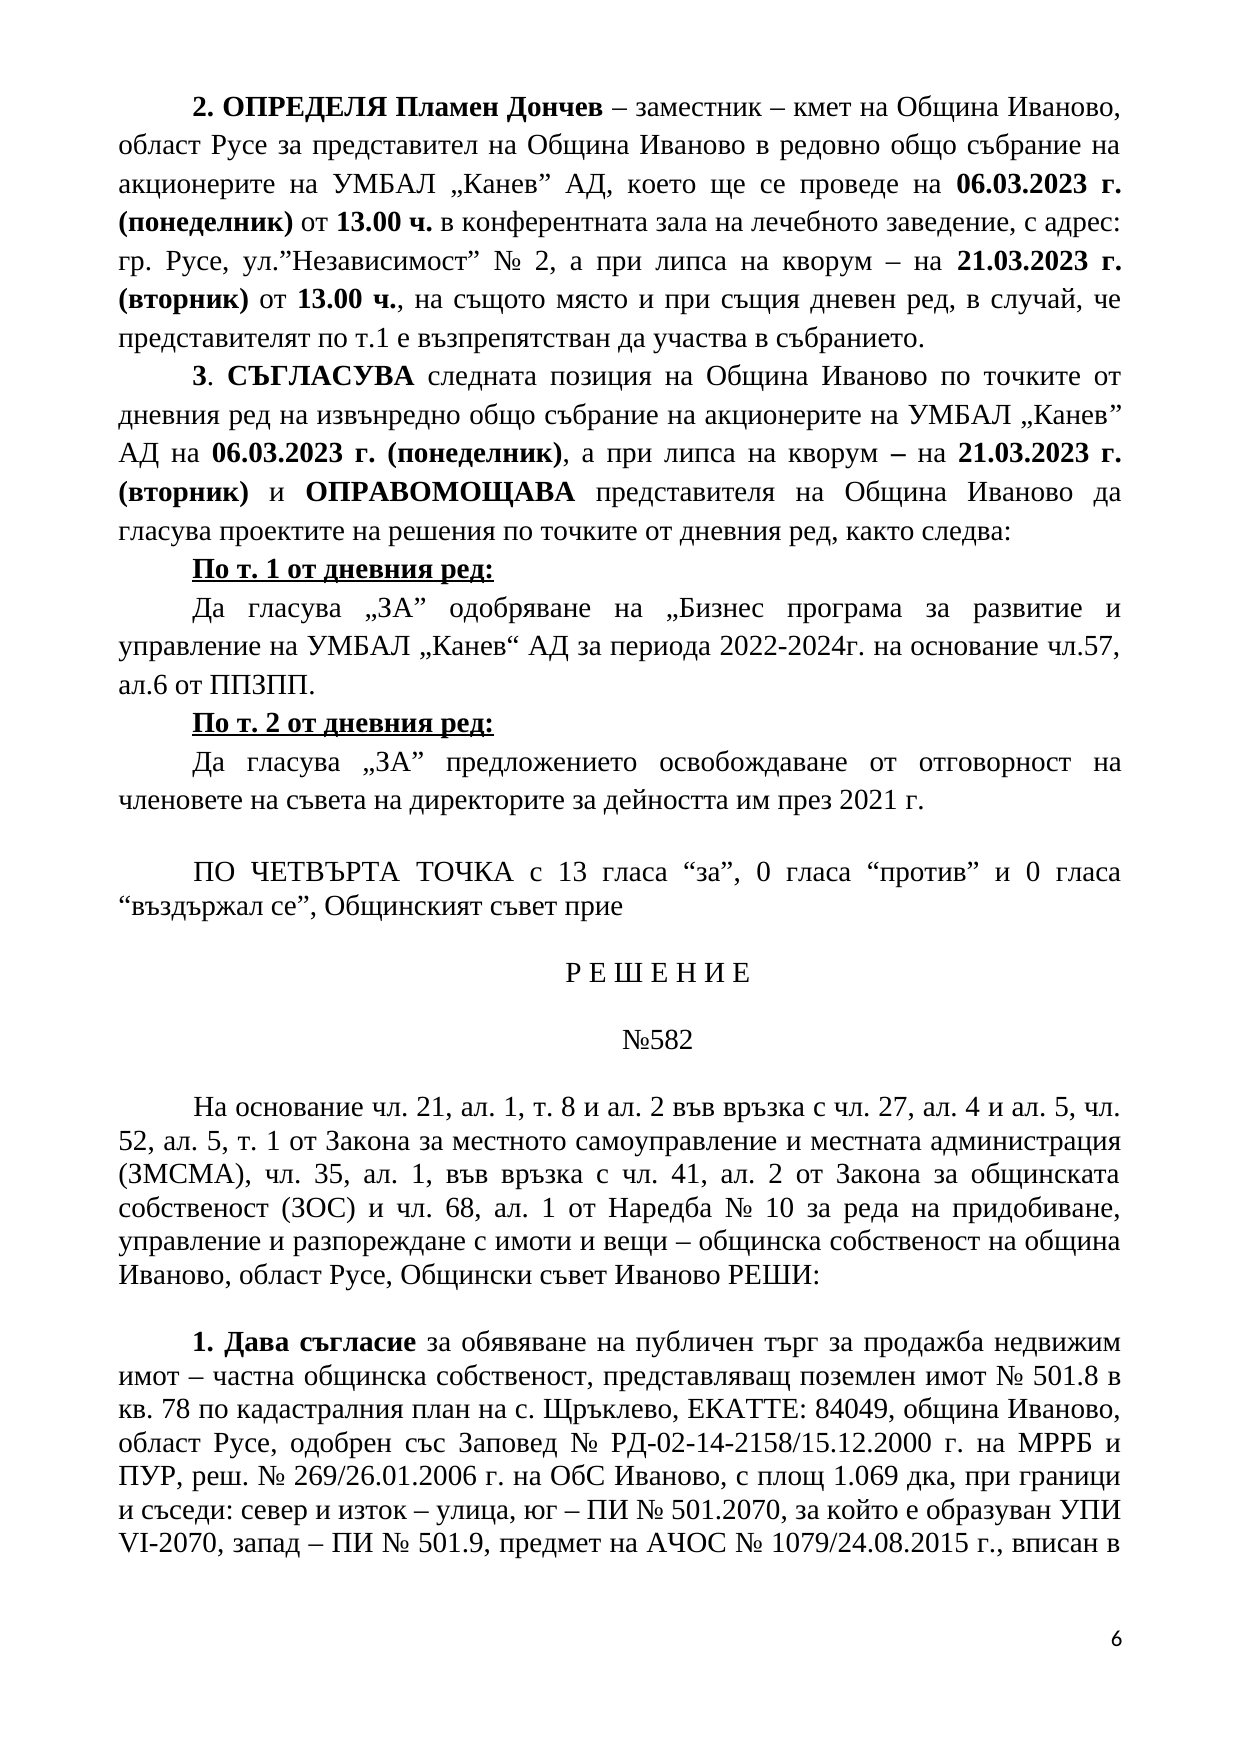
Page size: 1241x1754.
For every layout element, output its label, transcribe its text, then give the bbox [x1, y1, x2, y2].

text На основание чл. 21, ал. 1, т. 8 и ал. 2 във връзка с чл. 27, ал. 4 и ал. 5, чл. 52, ал. 5, т. 1 от Закона за местното самоуправление и местната администрация (ЗМСМА), чл. 35, ал. 1, във връзка с чл. 41, ал. 2 от Закона за общинската собственост (ЗОС) и чл. 68, ал. 1 от Наредба № 10 за реда на придобиване, управление и разпореждане с имоти и вещи – общинска собственост на община Иваново, област Русе, Общински съвет Иваново РЕШИ: [118, 1089, 1122, 1291]
text По т. 1 от дневния ред: [118, 551, 1122, 585]
text №582 [118, 1022, 1122, 1056]
text По т. 2 от дневния ред: [118, 705, 1122, 739]
text 3. СЪГЛАСУВА следната позиция на Община Иваново по точките от дневния ред на извънредно общо събрание на акционерите на УМБАЛ „Канев” АД на 06.03.2023 г. (понеделник), а при липса на кворум – на 21.03.2023 г. (вторник) и ОПРАВОМОЩАВА представителя на Община Иваново да гласува проектите на решения по точките от дневния ред, както следва: [118, 358, 1122, 546]
text ПО ЧЕТВЪРТА ТОЧКА с 13 гласа “за”, 0 гласа “против” и 0 гласа “въздържал се”, Общинският съвет прие [118, 854, 1122, 922]
text Да гласува „ЗА” одобряване на „Бизнес програма за развитие и управление на УМБАЛ „Канев“ АД за периода 2022-2024г. на основание чл.57, ал.6 от ППЗПП. [118, 590, 1122, 700]
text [118, 1324, 1122, 1559]
text 2. ОПРЕДЕЛЯ Пламен Дончев – заместник – кмет на Община Иваново, област Русе за представител на Община Иваново в редовно общо събрание на акционерите на УМБАЛ „Канев” АД, което ще се проведе на 06.03.2023 г. (понеделник) от 13.00 ч. в конферентната зала на лечебното заведение, с адрес: гр. Русе, ул.”Независимост” № 2, а при липса на кворум – на 21.03.2023 г. (вторник) от 13.00 ч., на същото място и при същия дневен ред, в случай, че представителят по т.1 е възпрепятстван да участва в събранието. [118, 89, 1122, 353]
text Р Е Ш Е Н И Е [118, 955, 1122, 989]
text Да гласува „ЗА” предложението освобождаване от отговорност на членовете на съвета на директорите за дейността им през 2021 г. [118, 744, 1122, 816]
